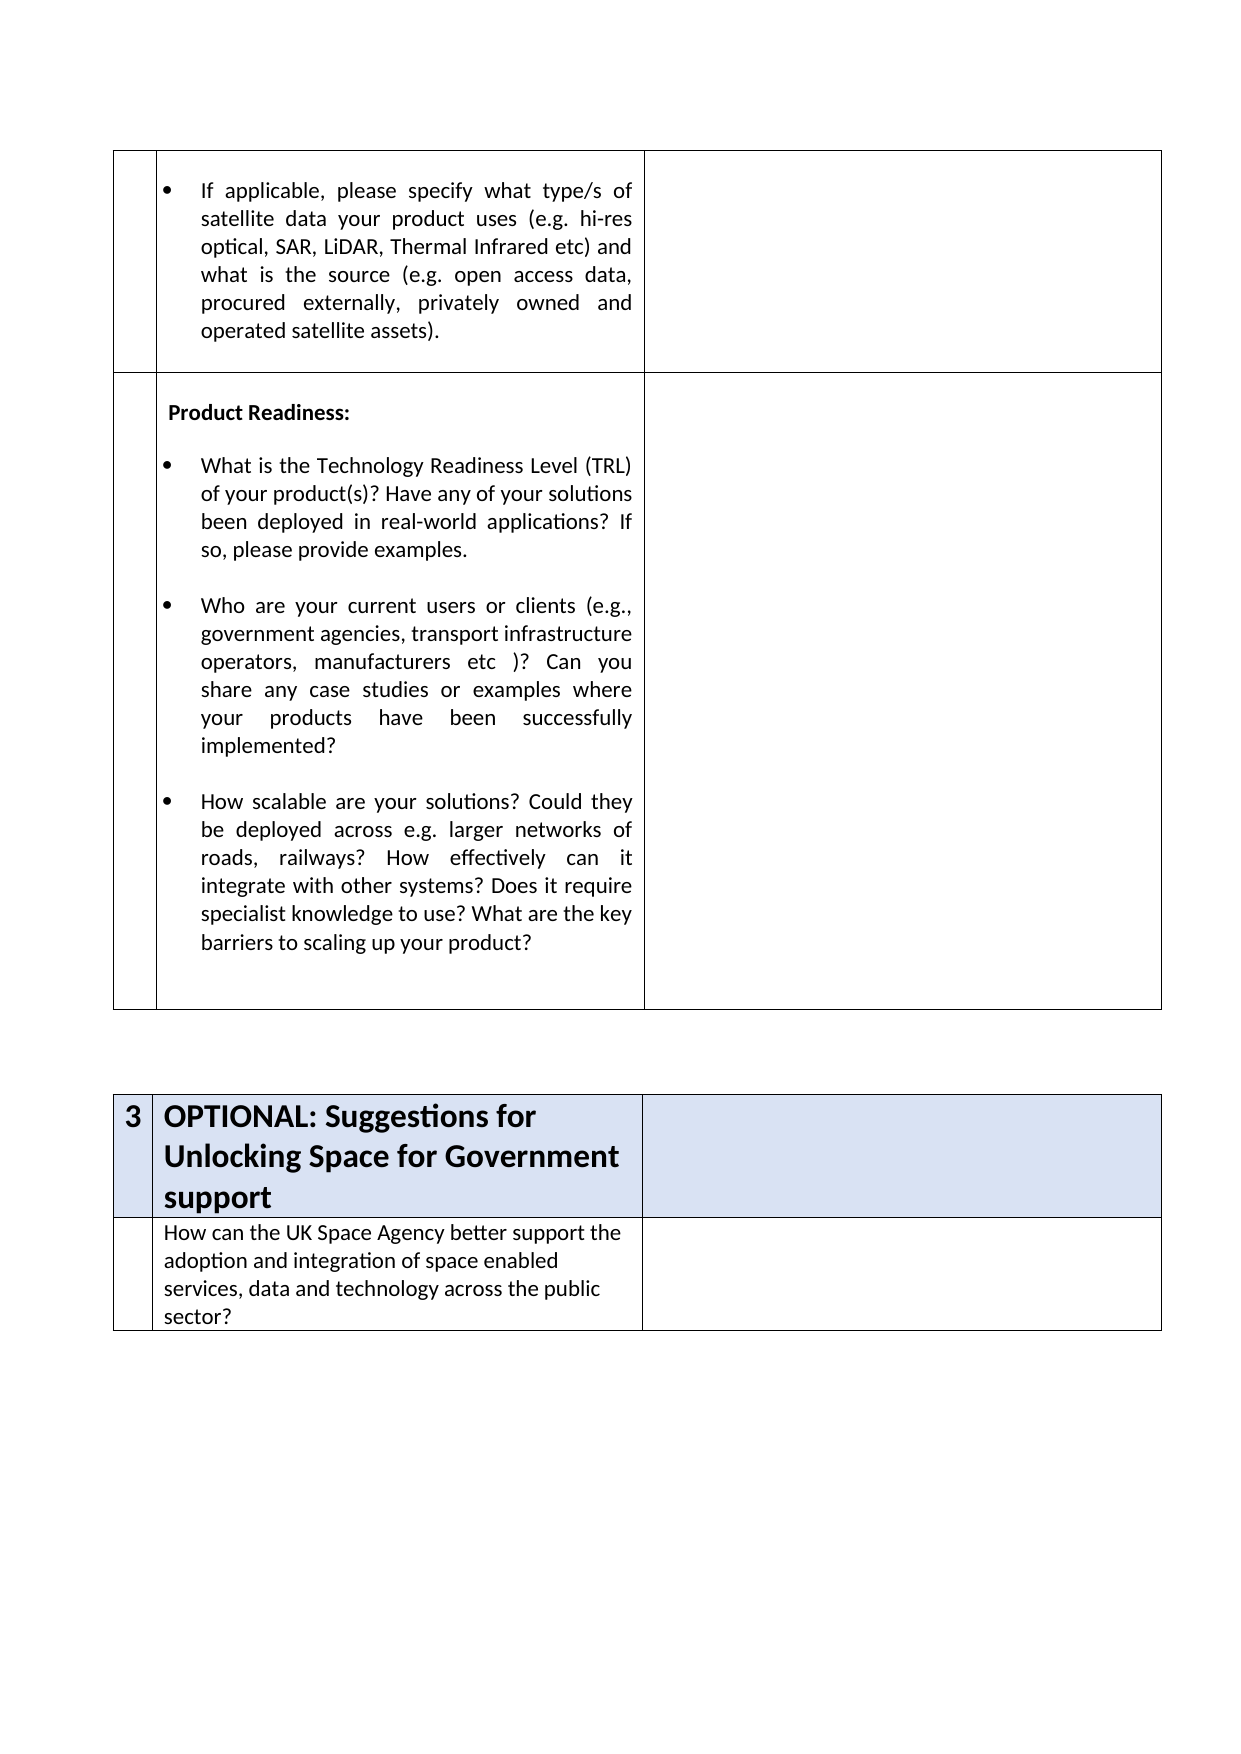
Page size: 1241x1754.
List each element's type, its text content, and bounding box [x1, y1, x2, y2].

table_cell [114, 151, 156, 372]
table_cell [114, 373, 156, 1009]
table_cell How can the UK Space Agency better support the adoption and integration of space enabled services, data and technology across the public sector? [153, 1218, 642, 1330]
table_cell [157, 151, 644, 372]
table_cell Product Readiness: What is the Technology Readiness Level (TRL) of your product(s)? Have any of your solutions been deployed in real-world applications? If so, please provide examples. Who are your current users or clients (e.g., government agencies, transport infrastructure operators, manufacturers etc )? Can you share any case studies or examples where your products have been successfully implemented? How scalable are your solutions? Could they be deployed across e.g. larger networks of roads, railways? How effectively can it integrate with other systems? Does it require specialist knowledge to use? What are the key barriers to scaling up your product? [157, 373, 644, 1009]
table_header [643, 1095, 1161, 1217]
table_header 3 [114, 1095, 152, 1217]
table_cell [643, 1218, 1161, 1330]
table_header OPTIONAL: Suggestions for Unlocking Space for Government support [153, 1095, 642, 1217]
table_cell [645, 373, 1161, 1009]
table_cell [645, 151, 1161, 372]
table_cell [114, 1218, 152, 1330]
